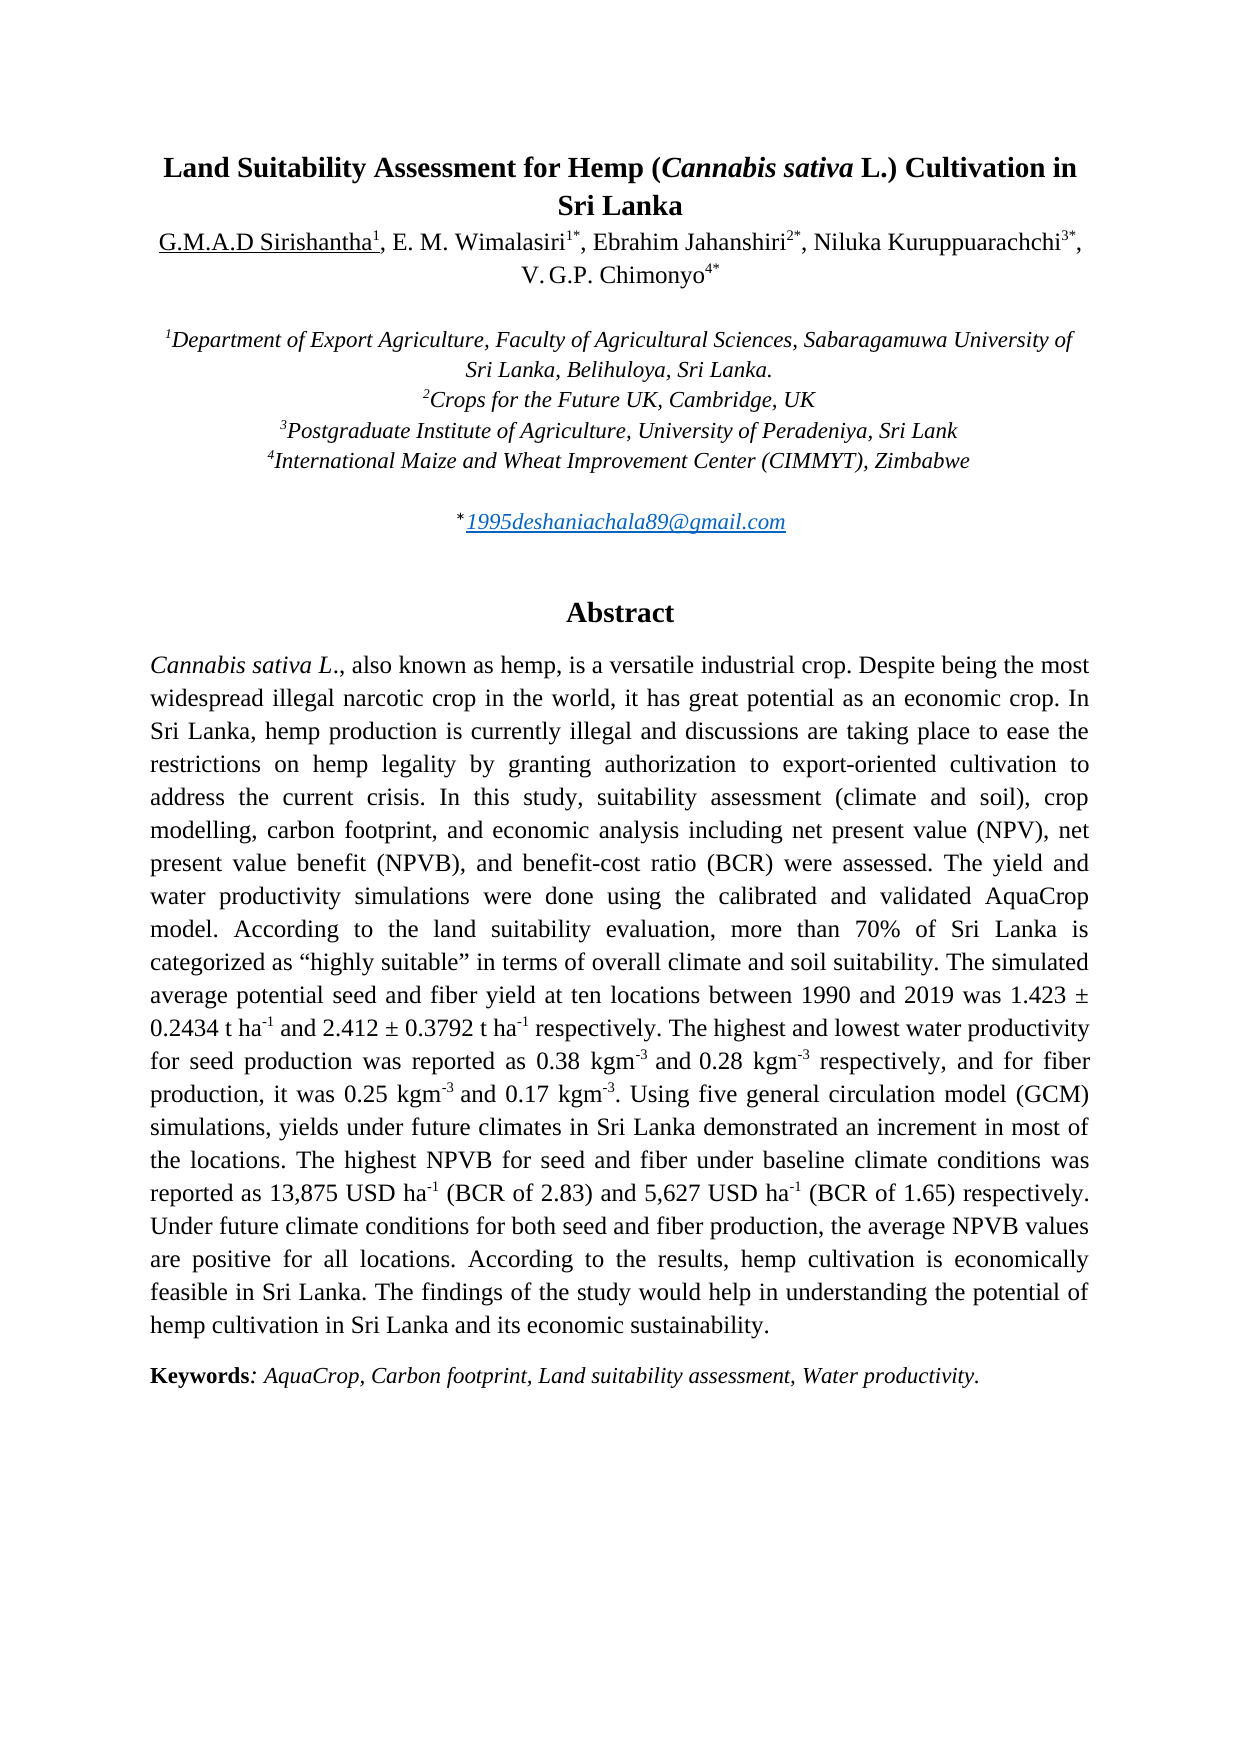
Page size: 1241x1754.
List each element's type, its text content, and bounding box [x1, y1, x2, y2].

text 4International Maize and Wheat Improvement Center (CIMMYT), Zimbabwe [150, 447, 1090, 473]
text 1Department of Export Agriculture, Faculty of Agricultural Sciences, Sabaragamuwa University of Sri Lanka, Belihuloya, Sri Lanka. [150, 326, 1090, 383]
text 2Crops for the Future UK, Cambridge, UK [150, 387, 1090, 413]
text Cannabis sativa L., also known as hemp, is a versatile industrial crop. Despite being the most widespread illegal narcotic crop in the world, it has great potential as an economic crop. In Sri Lanka, hemp production is currently illegal and discussions are taking place to ease the restrictions on hemp legality by granting authorization to export-oriented cultivation to address the current crisis. In this study, suitability assessment (climate and soil), crop modelling, carbon footprint, and economic analysis including net present value (NPV), net present value benefit (NPVB), and benefit-cost ratio (BCR) were assessed. The yield and water productivity simulations were done using the calibrated and validated AquaCrop model. According to the land suitability evaluation, more than 70% of Sri Lanka is categorized as “highly suitable” in terms of overall climate and soil suitability. The simulated average potential seed and fiber yield at ten locations between 1990 and 2019 was 1.423 ± 0.2434 t ha-1 and 2.412 ± 0.3792 t ha-1 respectively. The highest and lowest water productivity for seed production was reported as 0.38 kgm-3 and 0.28 kgm-3 respectively, and for fiber production, it was 0.25 kgm-3 and 0.17 kgm-3. Using five general circulation model (GCM) simulations, yields under future climates in Sri Lanka demonstrated an increment in most of the locations. The highest NPVB for seed and fiber under baseline climate conditions was reported as 13,875 USD ha-1 (BCR of 2.83) and 5,627 USD ha-1 (BCR of 1.65) respectively. Under future climate conditions for both seed and fiber production, the average NPVB values are positive for all locations. According to the results, hemp cultivation is economically feasible in Sri Lanka. The findings of the study would help in understanding the potential of hemp cultivation in Sri Lanka and its economic sustainability. [150, 650, 1090, 1339]
text Abstract [150, 595, 1090, 628]
text G.M.A.D Sirishantha1, E. M. Wimalasiri1*, Ebrahim Jahanshiri2*, Niluka Kuruppuarachchi3*, [150, 227, 1090, 256]
text Keywords: AquaCrop, Carbon footprint, Land suitability assessment, Water productivity. [150, 1360, 1090, 1389]
text V. G.P. Chimonyo4* [150, 260, 1090, 289]
text *1995deshaniachala89@gmail.com [150, 507, 1090, 535]
text 3Postgraduate Institute of Agriculture, University of Peradeniya, Sri Lank [150, 417, 1090, 443]
text Land Suitability Assessment for Hemp (Cannabis sativa L.) Cultivation in Sri Lanka [150, 150, 1090, 222]
